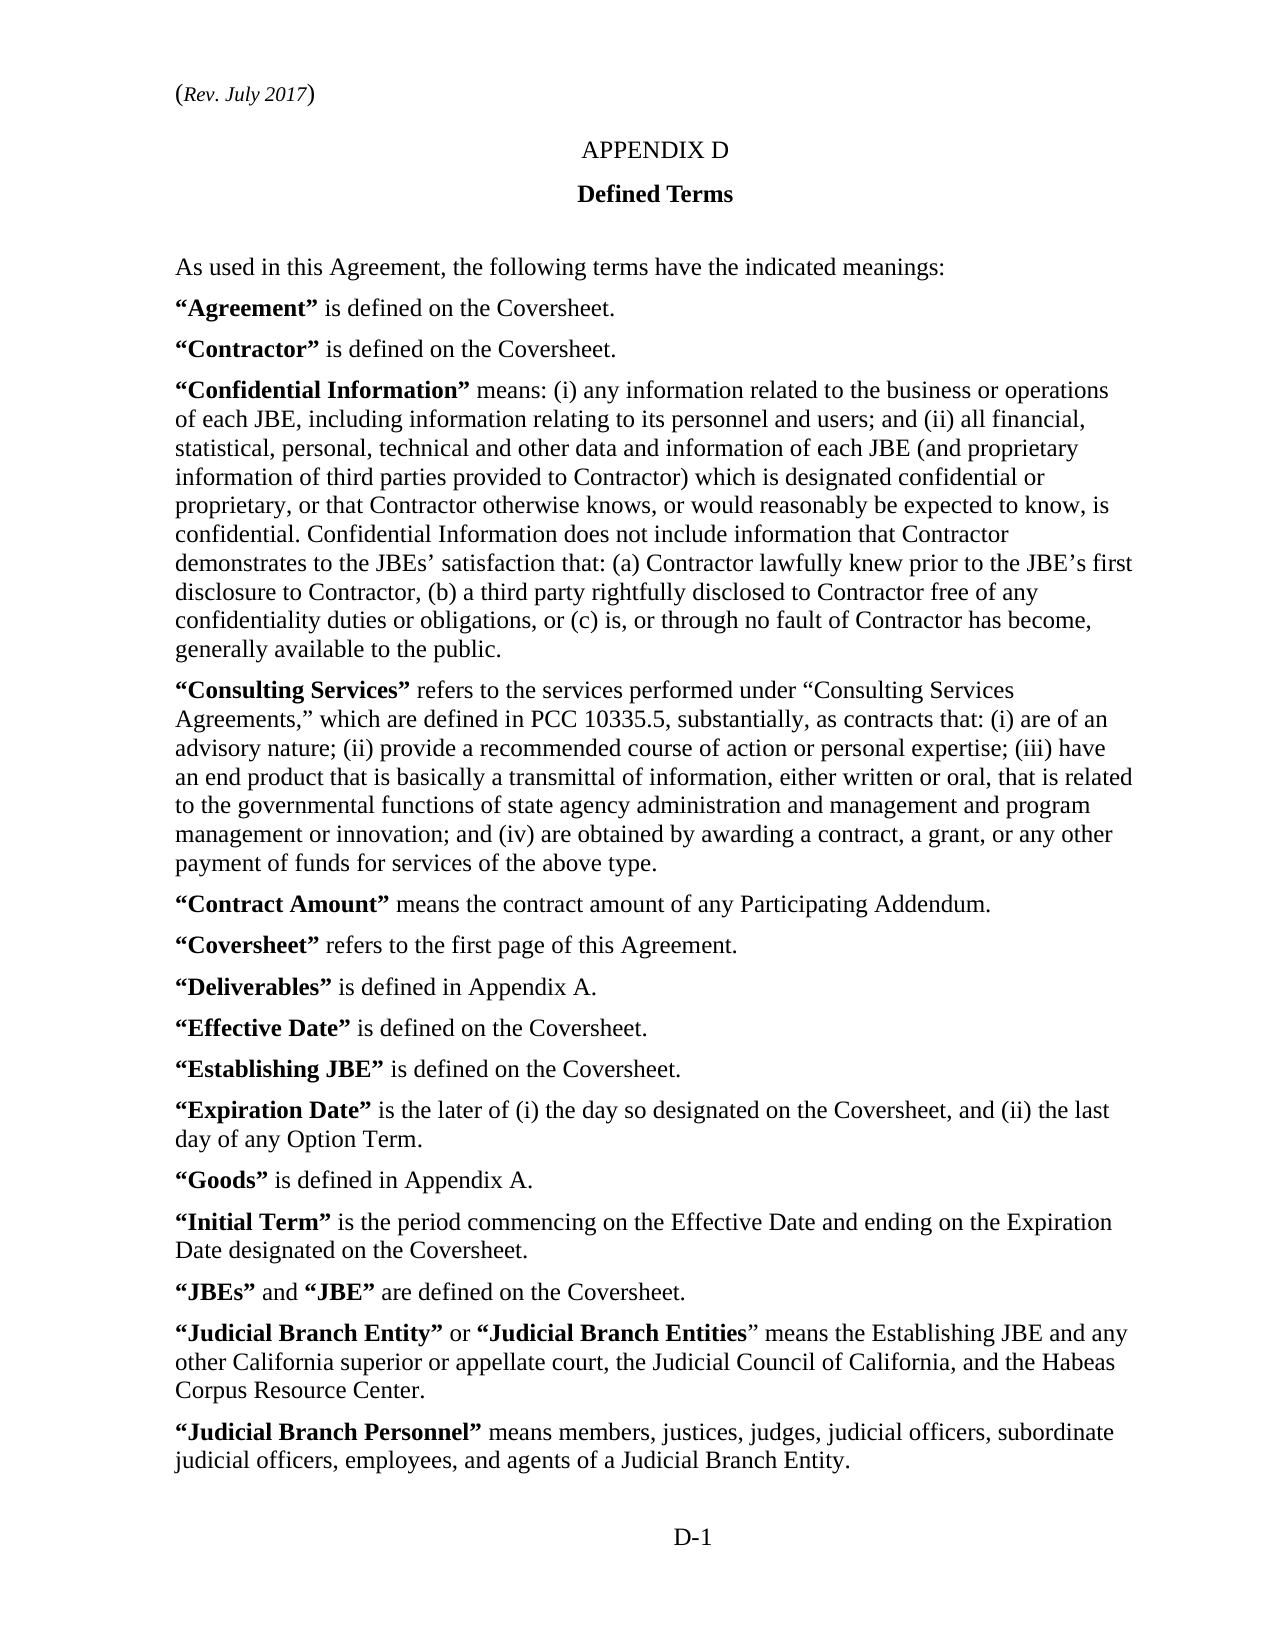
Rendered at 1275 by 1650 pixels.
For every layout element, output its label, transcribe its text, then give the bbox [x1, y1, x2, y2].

text “Contract Amount” means the contract amount of any Participating Addendum. [175, 889, 1135, 918]
text As used in this Agreement, the following terms have the indicated meanings: [175, 252, 1135, 280]
text “Contractor” is defined on the Coversheet. [175, 334, 1135, 363]
text “Agreement” is defined on the Coversheet. [175, 293, 1135, 322]
text “Initial Term” is the period commencing on the Effective Date and ending on the Expiration Date designated on the Coversheet. [175, 1207, 1135, 1264]
text “Deliverables” is defined in Appendix A. [175, 972, 1135, 1000]
text “Establishing JBE” is defined on the Coversheet. [175, 1054, 1135, 1083]
text “Judicial Branch Personnel” means members, justices, judges, judicial officers, subordinate judicial officers, employees, and agents of a Judicial Branch Entity. [175, 1417, 1135, 1474]
text “Consulting Services” refers to the services performed under “Consulting Services Agreements,” which are defined in PCC 10335.5, substantially, as contracts that: (i) are of an advisory nature; (ii) provide a recommended course of action or personal expertise; (iii) have an end product that is basically a transmittal of information, either written or oral, that is related to the governmental functions of state agency administration and management and program management or innovation; and (iv) are obtained by awarding a contract, a grant, or any other payment of funds for services of the above type. [175, 675, 1135, 877]
text “JBEs” and “JBE” are defined on the Coversheet. [175, 1277, 1135, 1305]
text “Coversheet” refers to the first page of this Agreement. [175, 930, 1135, 959]
text “Judicial Branch Entity” or “Judicial Branch Entities” means the Establishing JBE and any other California superior or appellate court, the Judicial Council of California, and the Habeas Corpus Resource Center. [175, 1318, 1135, 1404]
text “Effective Date” is defined on the Coversheet. [175, 1013, 1135, 1042]
text “Expiration Date” is the later of (i) the day so designated on the Coversheet, and (ii) the last day of any Option Term. [175, 1095, 1135, 1153]
list “Goods” is defined in Appendix A. [175, 1165, 1130, 1194]
title Defined Terms [175, 177, 1135, 208]
text “Confidential Information” means: (i) any information related to the business or operations of each JBE, including information relating to its personnel and users; and (ii) all financial, statistical, personal, technical and other data and information of each JBE (and proprietary information of third parties provided to Contractor) which is designated confidential or proprietary, or that Contractor otherwise knows, or would reasonably be expected to know, is confidential. Confidential Information does not include information that Contractor demonstrates to the JBEs’ satisfaction that: (a) Contractor lawfully knew prior to the JBE’s first disclosure to Contractor, (b) a third party rightfully disclosed to Contractor free of any confidentiality duties or obligations, or (c) is, or through no fault of Contractor has become, generally available to the public. [175, 375, 1135, 663]
text APPENDIX D [175, 135, 1135, 164]
